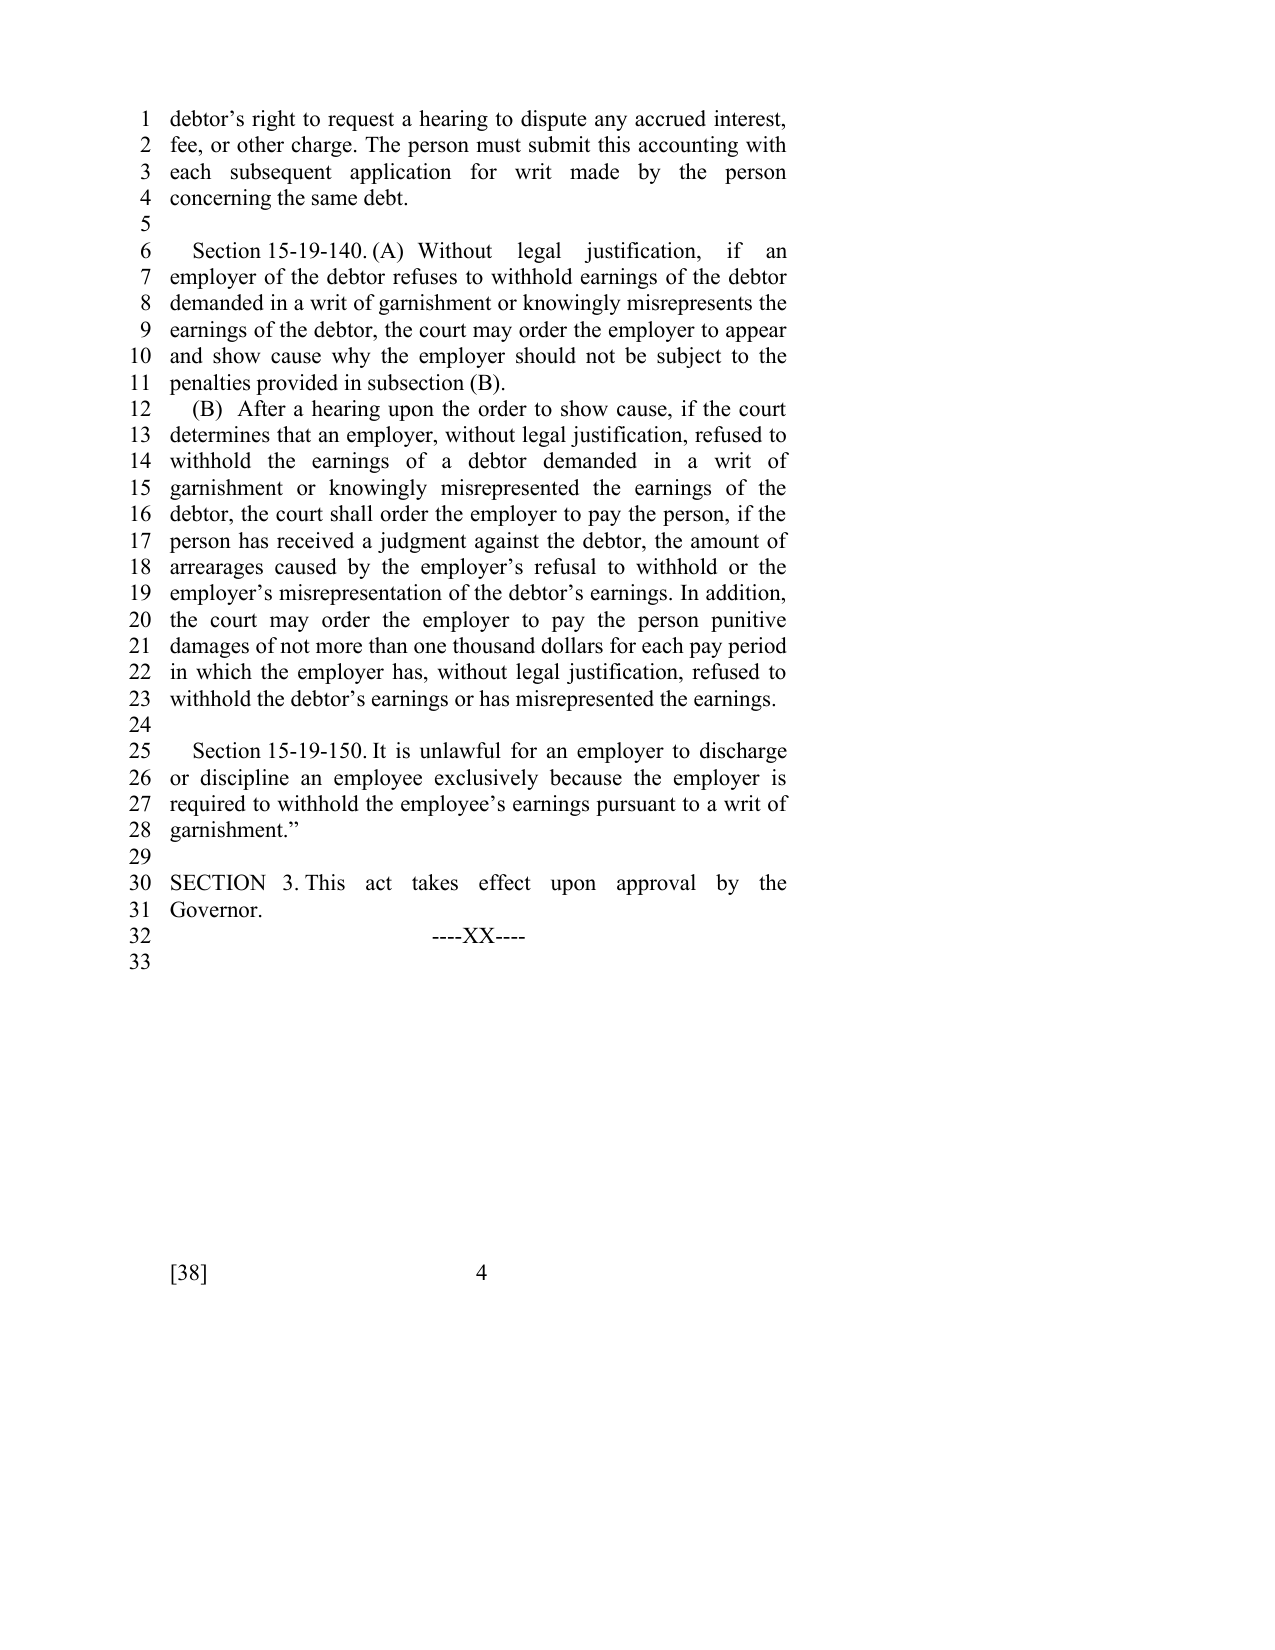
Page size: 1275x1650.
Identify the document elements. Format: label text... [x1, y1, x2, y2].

text SECTION 3. This act takes effect upon approval by the Governor. [169, 869, 787, 922]
text (B) After a hearing upon the order to show cause, if the court determines that an employer, without legal justification, refused to withhold the earnings of a debtor demanded in a writ of garnishment or knowingly misrepresented the earnings of the debtor, the court shall order the employer to pay the person, if the person has received a judgment against the debtor, the amount of arrearages caused by the employer’s refusal to withhold or the employer’s misrepresentation of the debtor’s earnings. In addition, the court may order the employer to pay the person punitive damages of not more than one thousand dollars for each pay period in which the employer has, without legal justification, refused to withhold the debtor’s earnings or has misrepresented the earnings. [169, 395, 787, 711]
text Section 15-19-150. It is unlawful for an employer to discharge or discipline an employee exclusively because the employer is required to withhold the employee’s earnings pursuant to a writ of garnishment.” [169, 737, 787, 843]
text Section 15-19-140. (A) Without legal justification, if an employer of the debtor refuses to withhold earnings of the debtor demanded in a writ of garnishment or knowingly misrepresents the earnings of the debtor, the court may order the employer to appear and show cause why the employer should not be subject to the penalties provided in subsection (B). [169, 237, 787, 395]
text ----XX---- [169, 922, 787, 948]
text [169, 105, 787, 210]
